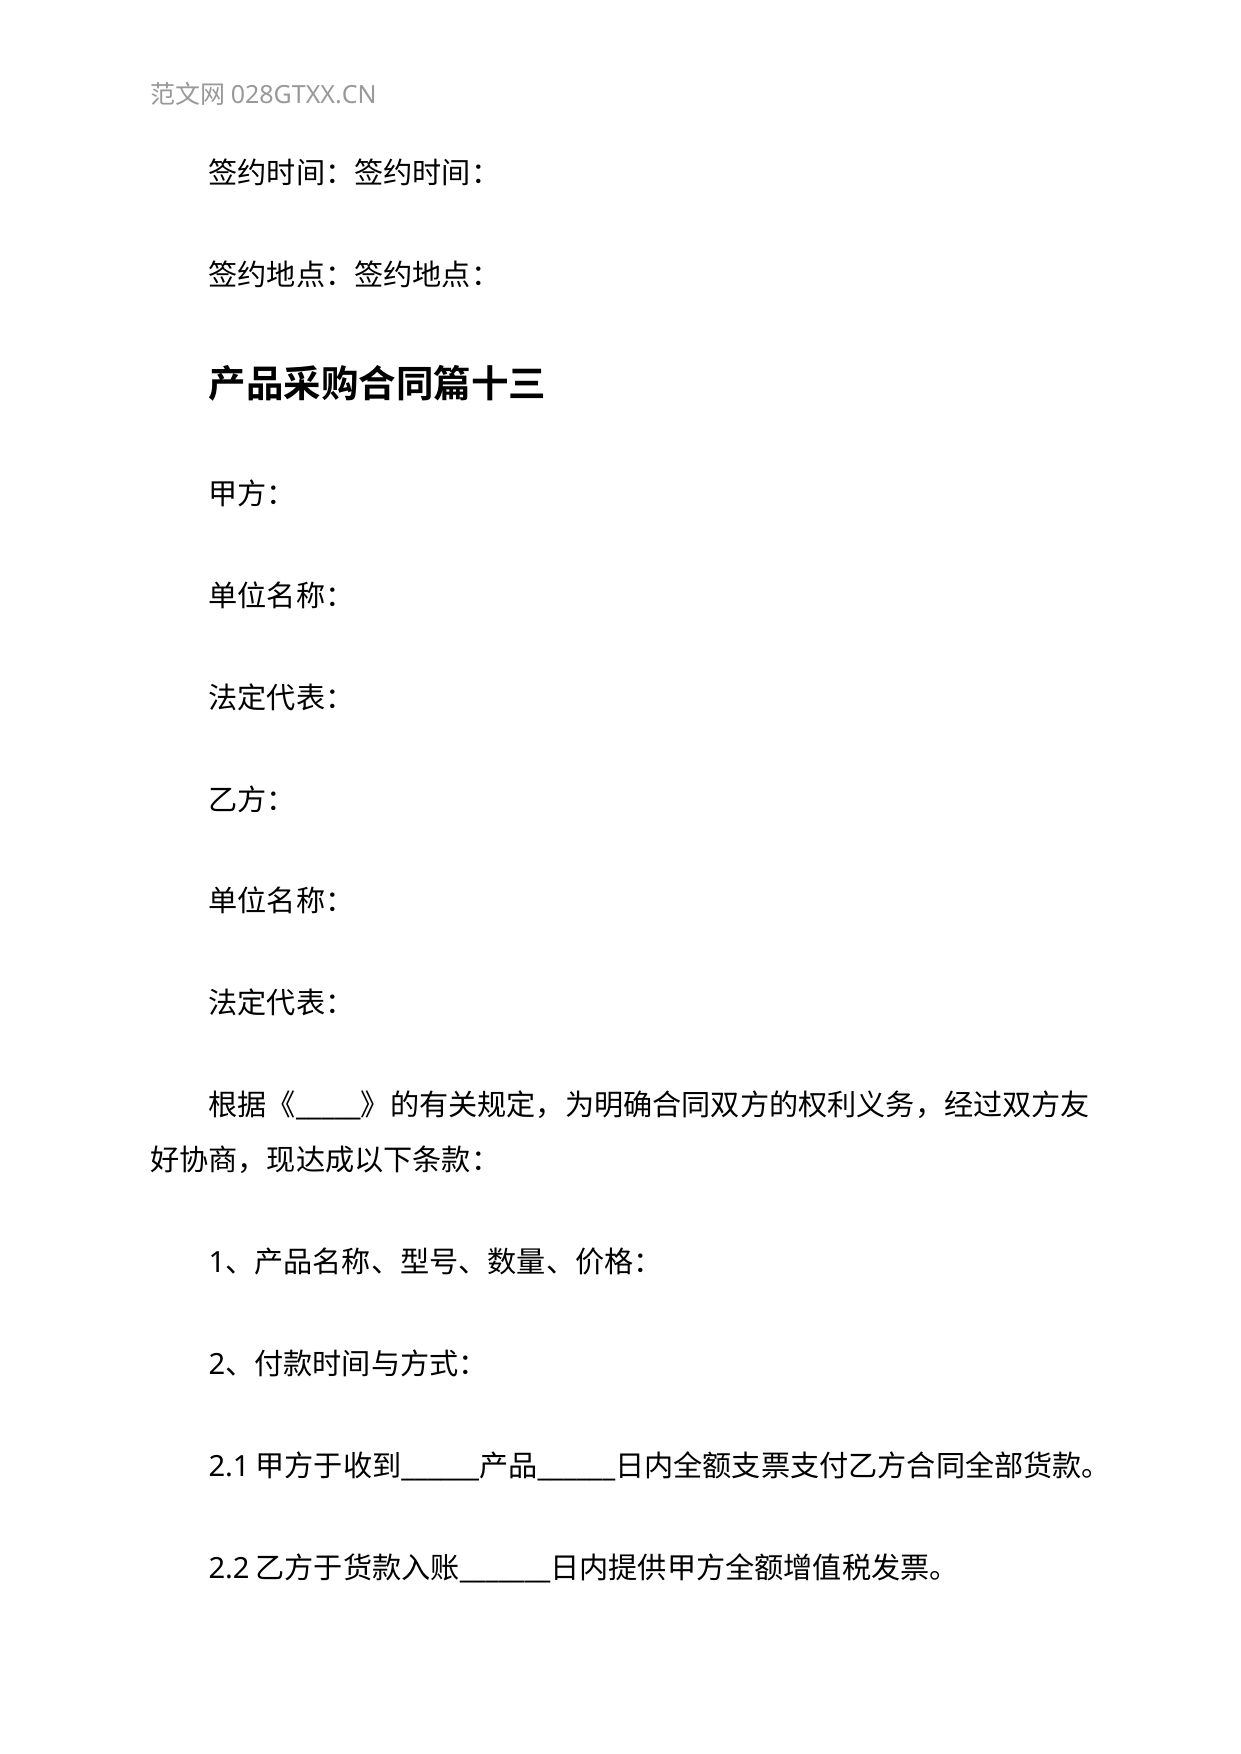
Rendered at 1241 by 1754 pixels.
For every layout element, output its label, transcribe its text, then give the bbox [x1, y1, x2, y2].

text 1、产品名称、型号、数量、价格： [150, 1238, 1090, 1281]
text 单位名称： [150, 573, 1090, 615]
text 根据《_____》的有关规定，为明确合同双方的权利义务，经过双方友好协商，现达成以下条款： [150, 1082, 1090, 1179]
text 签约时间：签约时间： [150, 150, 1090, 192]
text 签约地点：签约地点： [150, 252, 1090, 294]
text 2.1甲方于收到______产品______日内全额支票支付乙方合同全部货款。 [150, 1442, 1090, 1485]
text 产品采购合同篇十三 [150, 353, 1090, 408]
text 乙方： [150, 776, 1090, 818]
text 2、付款时间与方式： [150, 1340, 1090, 1383]
text 法定代表： [150, 674, 1090, 717]
text 2.2乙方于货款入账_______日内提供甲方全额增值税发票。 [150, 1544, 1090, 1587]
text 甲方： [150, 471, 1090, 513]
text 单位名称： [150, 878, 1090, 920]
text 法定代表： [150, 980, 1090, 1022]
